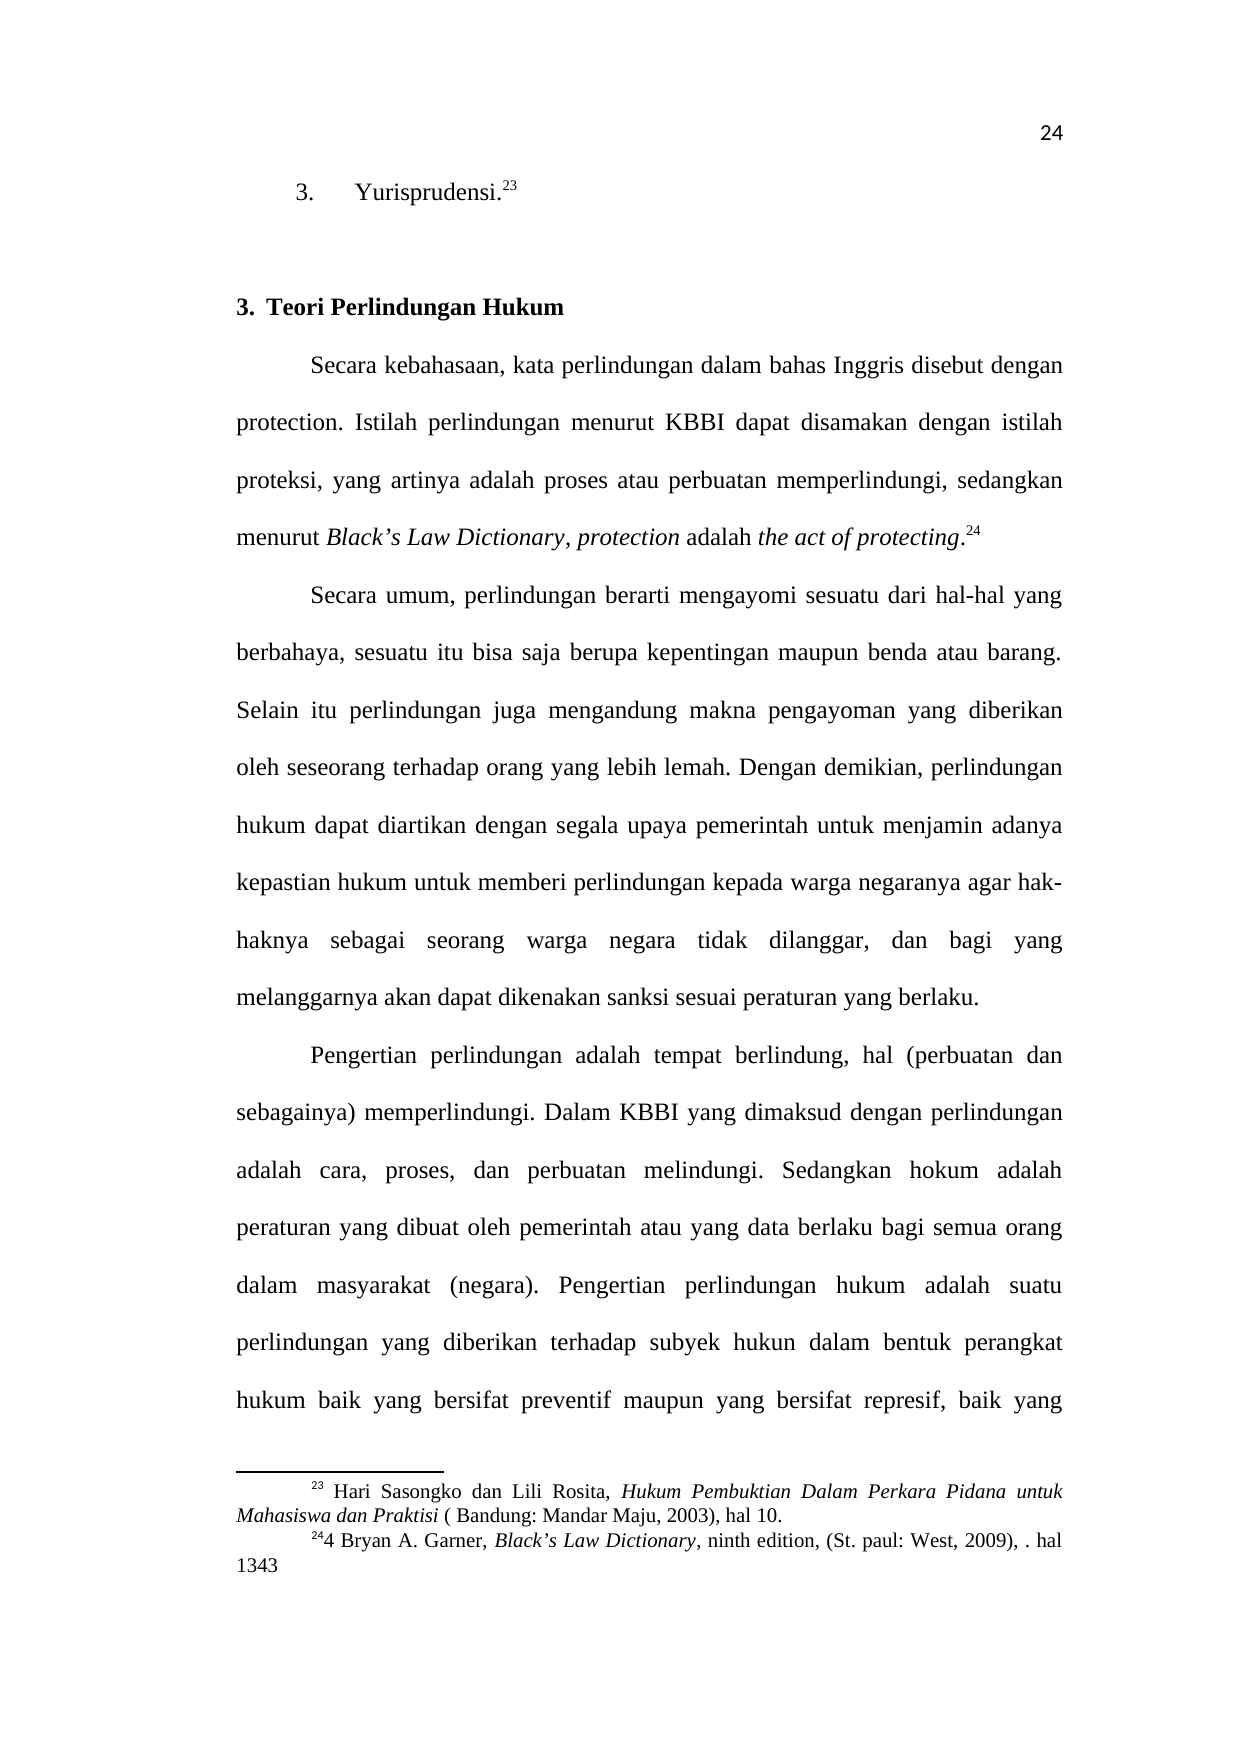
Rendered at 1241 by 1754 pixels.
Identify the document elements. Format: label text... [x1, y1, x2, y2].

text Secara umum, perlindungan berarti mengayomi sesuatu dari hal-hal yang berbahaya, sesuatu itu bisa saja berupa kepentingan maupun benda atau barang. Selain itu perlindungan juga mengandung makna pengayoman yang diberikan oleh seseorang terhadap orang yang lebih lemah. Dengan demikian, perlindungan hukum dapat diartikan dengan segala upaya pemerintah untuk menjamin adanya kepastian hukum untuk memberi perlindungan kepada warga negaranya agar hak- haknya sebagai seorang warga negara tidak dilanggar, dan bagi yang melanggarnya akan dapat dikenakan sanksi sesuai peraturan yang berlaku. [236, 580, 1063, 1011]
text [236, 1040, 1063, 1413]
list Yurisprudensi. [295, 177, 1063, 206]
text Secara kebahasaan, kata perlindungan dalam bahas Inggris disebut dengan protection. Istilah perlindungan menurut KBBI dapat disamakan dengan istilah proteksi, yang artinya adalah proses atau perbuatan memperlindungi, sedangkan menurut Black’s Law Dictionary, protection adalah the act of protecting. [236, 350, 1063, 551]
list Teori Perlindungan Hukum [236, 292, 1063, 321]
